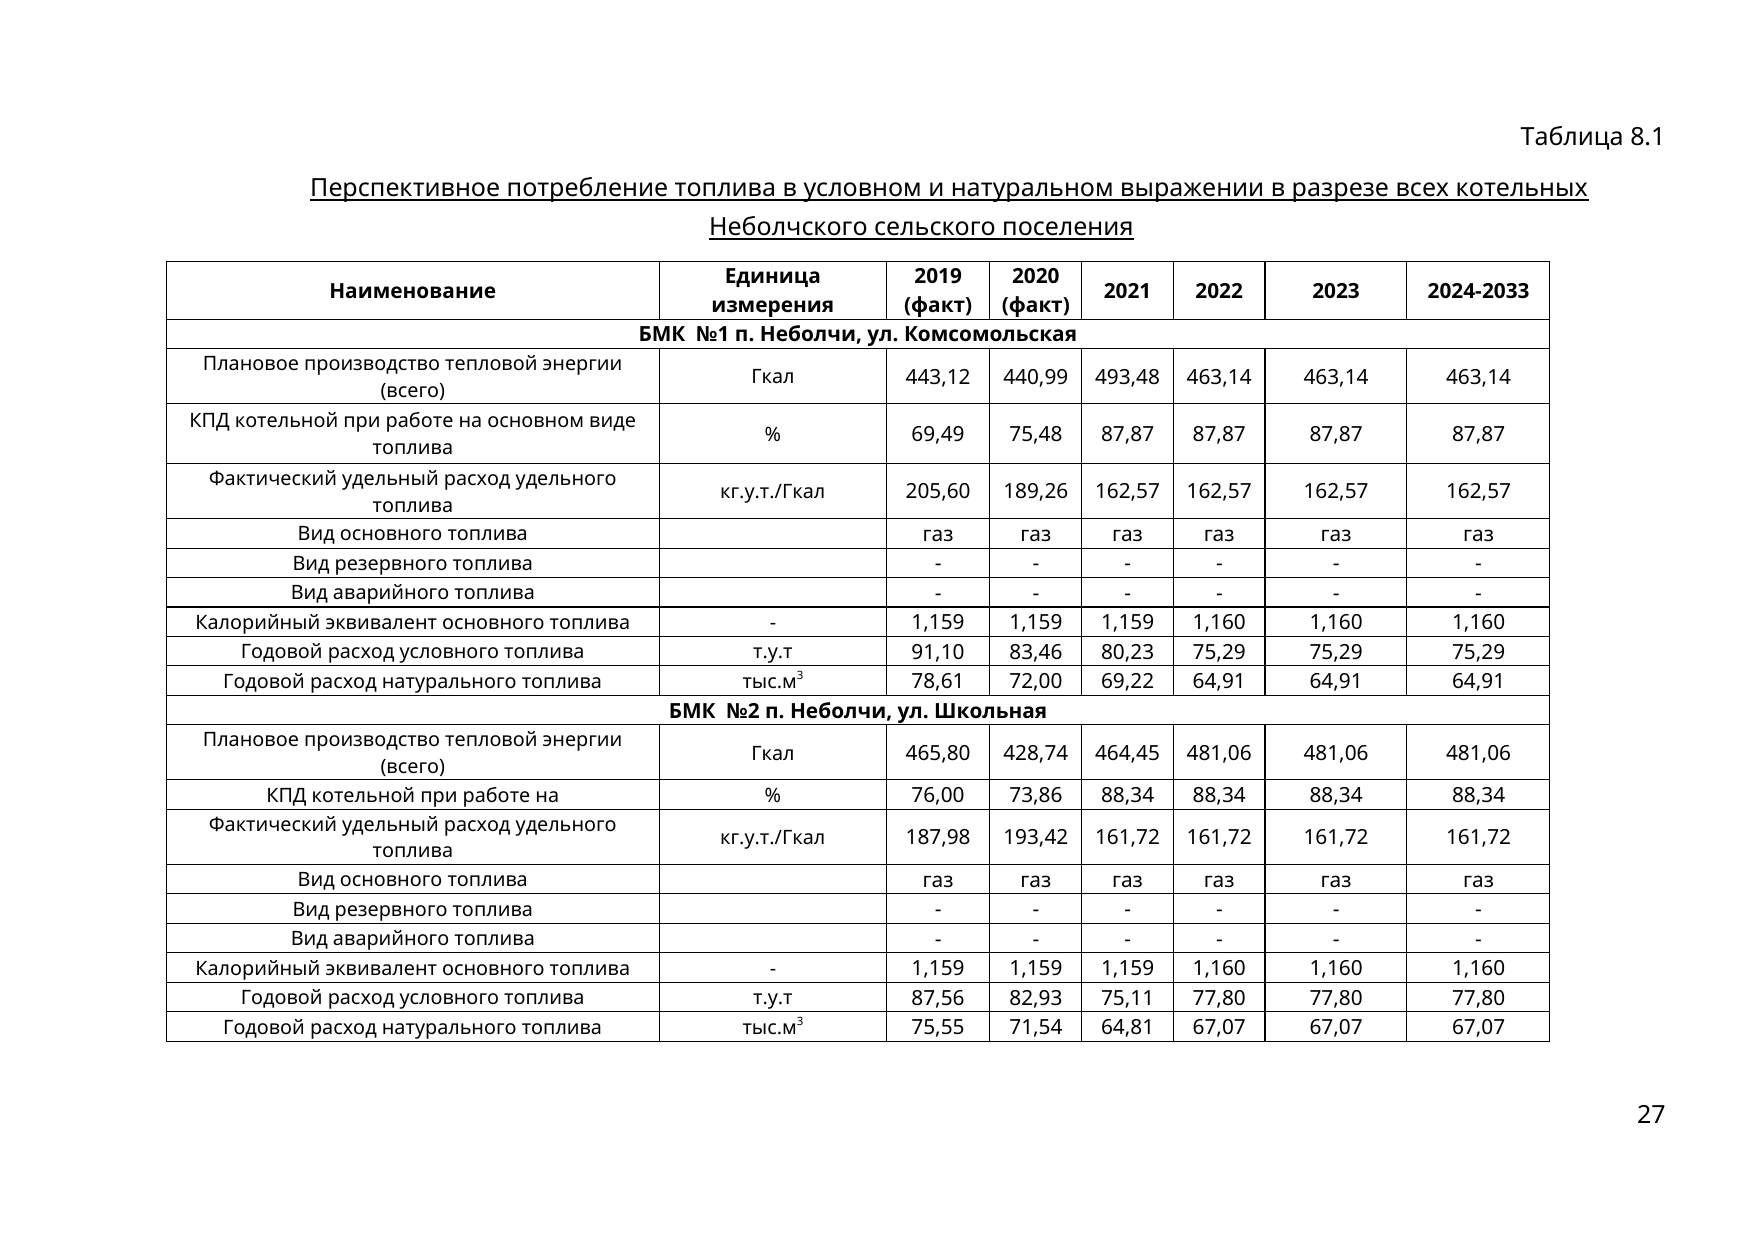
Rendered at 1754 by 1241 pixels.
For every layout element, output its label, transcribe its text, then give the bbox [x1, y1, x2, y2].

table_cell газ [1266, 519, 1406, 547]
table_cell Вид аварийного топлива [167, 578, 659, 606]
table_cell 463,14 [1266, 349, 1406, 403]
table_cell 75,29 [1407, 637, 1549, 665]
table_cell 189,26 [990, 464, 1081, 518]
table_cell 1,159 [887, 608, 989, 636]
table_cell 82,93 [990, 983, 1081, 1011]
table_cell 1,159 [887, 953, 989, 982]
table_cell 64,91 [1266, 666, 1406, 695]
table_cell 428,74 [990, 725, 1081, 779]
table_cell 69,22 [1082, 666, 1173, 695]
table_cell 88,34 [1082, 780, 1173, 809]
table_cell 67,07 [1174, 1012, 1264, 1041]
table_cell Вид основного топлива [167, 519, 659, 547]
table_cell газ [1174, 865, 1264, 893]
table_cell 1,159 [1082, 953, 1173, 982]
table_cell 1,160 [1407, 608, 1549, 636]
table_cell - [1082, 549, 1173, 577]
table_cell 1,159 [990, 953, 1081, 982]
table_cell 162,57 [1174, 464, 1264, 518]
table_cell газ [1082, 519, 1173, 547]
table_cell газ [990, 865, 1081, 893]
table_cell газ [887, 519, 989, 547]
table_cell Вид резервного топлива [167, 549, 659, 577]
table_cell газ [1266, 865, 1406, 893]
table_cell 67,07 [1266, 1012, 1406, 1041]
table_cell 1,160 [1266, 953, 1406, 982]
table_cell Годовой расход натурального топлива [167, 666, 659, 695]
table_cell 1,160 [1174, 953, 1264, 982]
table_cell 1,159 [990, 608, 1081, 636]
table_cell 69,49 [887, 404, 989, 463]
table_cell Годовой расход условного топлива [167, 637, 659, 665]
table_cell тыс.м3 [660, 1012, 886, 1041]
table_cell - [1407, 549, 1549, 577]
table_cell БМК №2 п. Неболчи, ул. Школьная [167, 696, 1549, 724]
table_cell газ [887, 865, 989, 893]
table_cell 1,160 [1407, 953, 1549, 982]
table_cell БМК №1 п. Неболчи, ул. Комсомольская [167, 320, 1549, 348]
table_cell - [990, 924, 1081, 952]
table_cell 77,80 [1266, 983, 1406, 1011]
table_cell - [660, 953, 886, 982]
table_cell 76,00 [887, 780, 989, 809]
table_cell газ [1174, 519, 1264, 547]
table_cell - [1174, 924, 1264, 952]
table_cell Гкал [660, 725, 886, 779]
table_cell 464,45 [1082, 725, 1173, 779]
table_cell 75,55 [887, 1012, 989, 1041]
table_cell 64,91 [1407, 666, 1549, 695]
table_cell газ [1407, 519, 1549, 547]
table_cell 72,00 [990, 666, 1081, 695]
table_cell тыс.м3 [660, 666, 886, 695]
table_cell - [1266, 549, 1406, 577]
table_cell 75,29 [1174, 637, 1264, 665]
table_cell т.у.т [660, 983, 886, 1011]
table_cell 67,07 [1407, 1012, 1549, 1041]
table_cell 88,34 [1407, 780, 1549, 809]
table_cell 75,11 [1082, 983, 1173, 1011]
table_cell [660, 865, 886, 893]
table_cell 161,72 [1266, 810, 1406, 864]
table_cell газ [1407, 865, 1549, 893]
text Таблица 8.1 [177, 118, 1665, 152]
table_cell 71,54 [990, 1012, 1081, 1041]
table_header 2021 [1082, 262, 1173, 318]
table_cell 87,87 [1082, 404, 1173, 463]
table_cell - [1407, 578, 1549, 606]
table_cell - [1407, 924, 1549, 952]
table_cell газ [1082, 865, 1173, 893]
table_cell 80,23 [1082, 637, 1173, 665]
table_cell 78,61 [887, 666, 989, 695]
table_cell 481,06 [1174, 725, 1264, 779]
table_cell КПД котельной при работе на основном виде топлива [167, 404, 659, 463]
table_cell 162,57 [1407, 464, 1549, 518]
table_cell 75,29 [1266, 637, 1406, 665]
table_cell - [1174, 894, 1264, 923]
table_cell Фактический удельный расход удельного топлива [167, 810, 659, 864]
table_cell 88,34 [1174, 780, 1264, 809]
table_cell кг.у.т./Гкал [660, 464, 886, 518]
text Перспективное потребление топлива в условном и натуральном выражении в разрезе всех котельных Неболчского сельского поселения [177, 170, 1665, 243]
table_cell - [1082, 924, 1173, 952]
table_header Наименование [167, 262, 659, 318]
table_cell КПД котельной при работе на [167, 780, 659, 809]
table_cell Вид основного топлива [167, 865, 659, 893]
table_cell 161,72 [1082, 810, 1173, 864]
table_cell 162,57 [1266, 464, 1406, 518]
table_cell - [1266, 924, 1406, 952]
table_cell 161,72 [1174, 810, 1264, 864]
table_cell 64,91 [1174, 666, 1264, 695]
table_cell - [887, 578, 989, 606]
table_cell [660, 924, 886, 952]
table_cell 87,87 [1174, 404, 1264, 463]
table_cell 1,160 [1174, 608, 1264, 636]
table_cell - [887, 894, 989, 923]
table_cell 1,159 [1082, 608, 1173, 636]
table_cell - [1174, 549, 1264, 577]
table_cell 88,34 [1266, 780, 1406, 809]
table_cell газ [990, 519, 1081, 547]
table_cell [660, 894, 886, 923]
table_cell Годовой расход условного топлива [167, 983, 659, 1011]
table_cell Вид резервного топлива [167, 894, 659, 923]
table_cell Плановое производство тепловой энергии (всего) [167, 349, 659, 403]
table_header 2020 (факт) [990, 262, 1081, 318]
table_header 2023 [1266, 262, 1406, 318]
table_cell 77,80 [1174, 983, 1264, 1011]
table_cell - [990, 549, 1081, 577]
table_cell 443,12 [887, 349, 989, 403]
table_cell - [1082, 894, 1173, 923]
table_cell - [660, 608, 886, 636]
table_cell 1,160 [1266, 608, 1406, 636]
table_header Единица измерения [660, 262, 886, 318]
table_cell 193,42 [990, 810, 1081, 864]
table_cell 162,57 [1082, 464, 1173, 518]
table_cell 73,86 [990, 780, 1081, 809]
table_cell 463,14 [1174, 349, 1264, 403]
table_cell [660, 578, 886, 606]
table_cell 83,46 [990, 637, 1081, 665]
table_cell Калорийный эквивалент основного топлива [167, 953, 659, 982]
table_cell Фактический удельный расход удельного топлива [167, 464, 659, 518]
table_cell Калорийный эквивалент основного топлива [167, 608, 659, 636]
table_cell 161,72 [1407, 810, 1549, 864]
table_cell Вид аварийного топлива [167, 924, 659, 952]
table_cell - [1174, 578, 1264, 606]
table_cell 87,87 [1266, 404, 1406, 463]
table_cell % [660, 780, 886, 809]
table_header 2019 (факт) [887, 262, 989, 318]
table_cell кг.у.т./Гкал [660, 810, 886, 864]
table_cell [660, 519, 886, 547]
table_cell - [990, 894, 1081, 923]
table_cell 75,48 [990, 404, 1081, 463]
table_cell 481,06 [1407, 725, 1549, 779]
table_cell 64,81 [1082, 1012, 1173, 1041]
table_cell - [887, 549, 989, 577]
table_cell 77,80 [1407, 983, 1549, 1011]
table_cell - [1407, 894, 1549, 923]
table_cell Плановое производство тепловой энергии (всего) [167, 725, 659, 779]
table_cell % [660, 404, 886, 463]
table_cell Годовой расход натурального топлива [167, 1012, 659, 1041]
table_cell - [990, 578, 1081, 606]
table_cell 493,48 [1082, 349, 1173, 403]
table_cell 87,56 [887, 983, 989, 1011]
table_cell 91,10 [887, 637, 989, 665]
table_cell 205,60 [887, 464, 989, 518]
table_cell Гкал [660, 349, 886, 403]
table_cell 187,98 [887, 810, 989, 864]
table_cell - [1082, 578, 1173, 606]
table_cell - [1266, 578, 1406, 606]
table_cell 87,87 [1407, 404, 1549, 463]
table_cell 440,99 [990, 349, 1081, 403]
table_header 2024-2033 [1407, 262, 1549, 318]
table_cell [660, 549, 886, 577]
table_cell т.у.т [660, 637, 886, 665]
table_cell 463,14 [1407, 349, 1549, 403]
table_cell 465,80 [887, 725, 989, 779]
table_cell 481,06 [1266, 725, 1406, 779]
table_header 2022 [1174, 262, 1264, 318]
table_cell - [1266, 894, 1406, 923]
table_cell - [887, 924, 989, 952]
